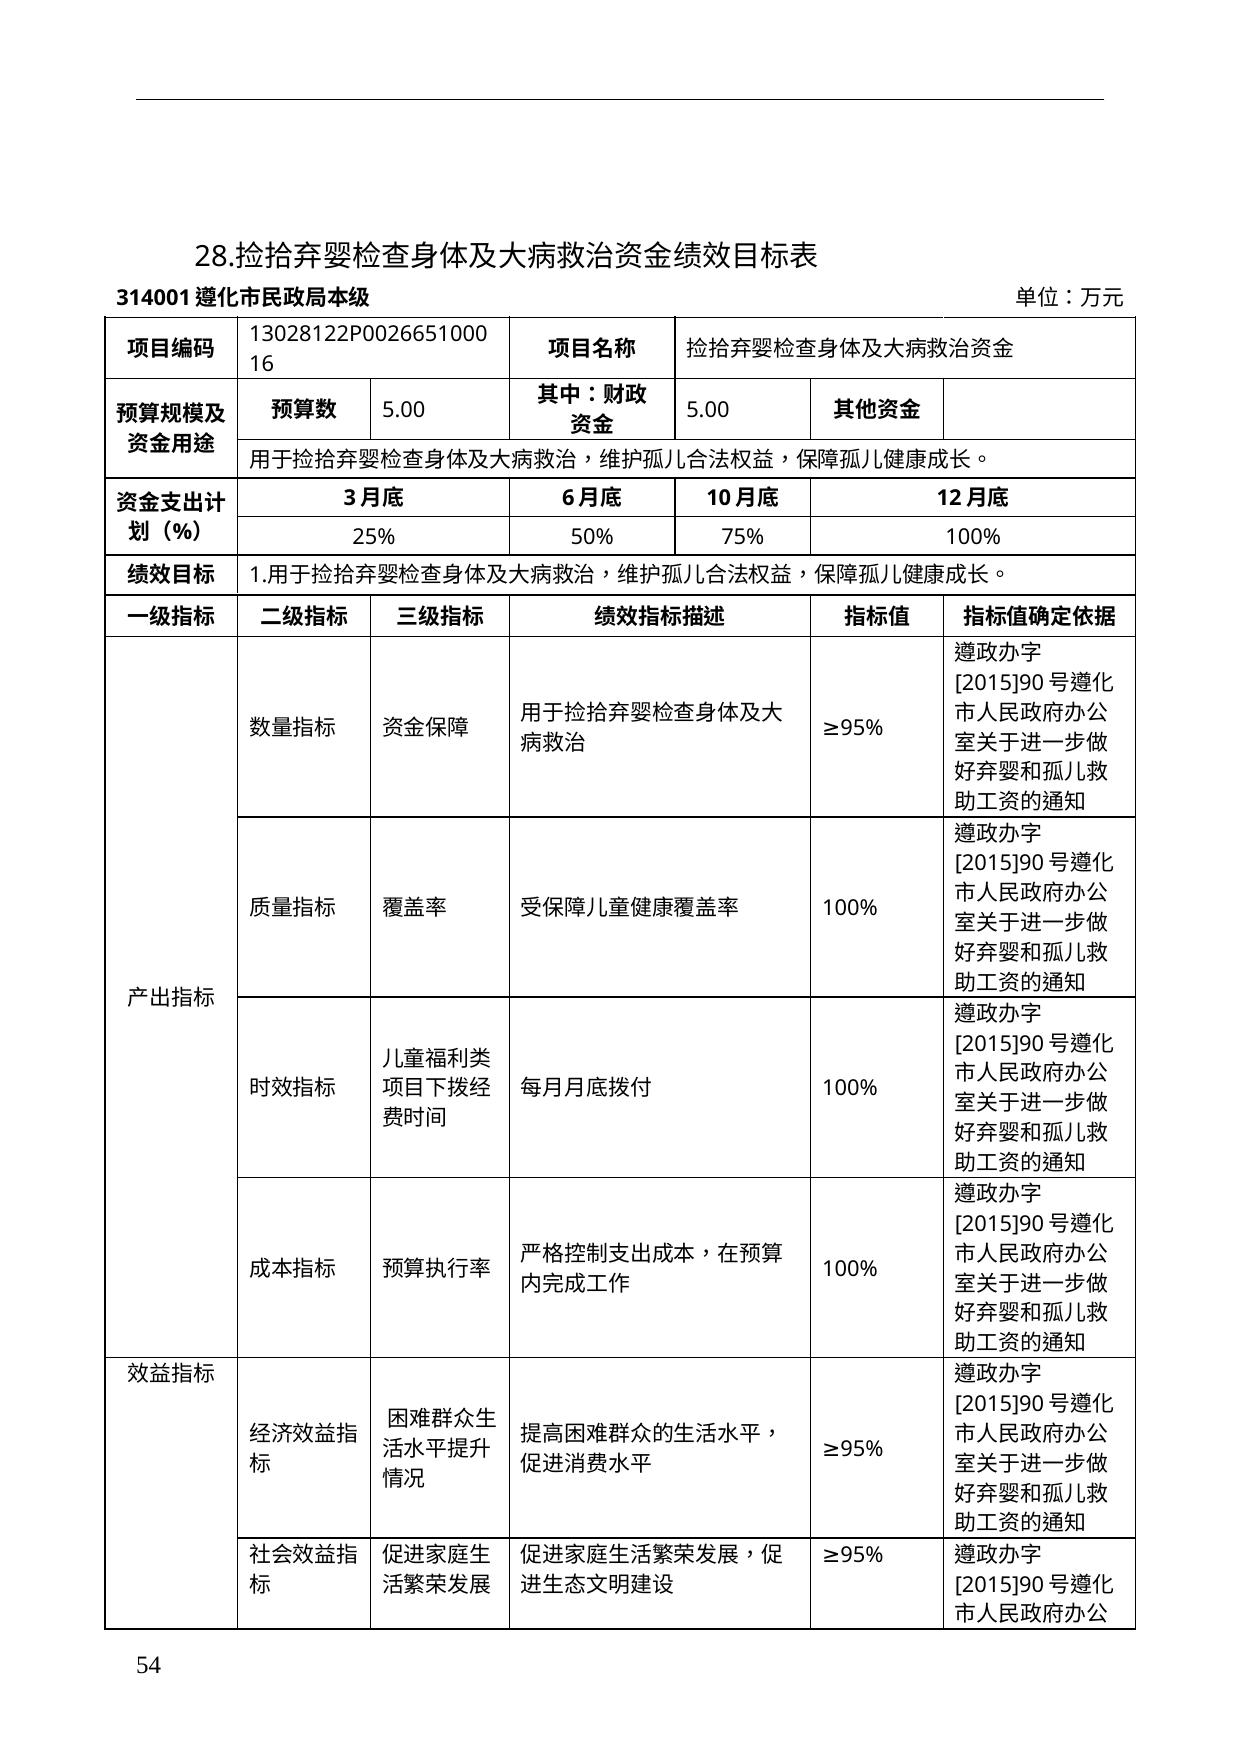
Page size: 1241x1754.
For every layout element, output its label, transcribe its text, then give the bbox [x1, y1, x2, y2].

table_cell 100% [811, 517, 1135, 554]
table_cell 社会效益指标 [238, 1539, 370, 1628]
table_cell 用于捡拾弃婴检查身体及大病救治 [510, 637, 810, 816]
table_cell 75% [676, 517, 810, 554]
table_cell 100% [811, 1178, 943, 1357]
table_cell 每月月底拨付 [510, 998, 810, 1177]
text 28.捡拾弃婴检查身体及大病救治资金绩效目标表 [136, 235, 1104, 275]
table_cell 预算规模及资金用途 [106, 379, 237, 477]
table_cell 促进家庭生活繁荣发展，促进生态文明建设 [510, 1539, 810, 1628]
table_header 二级指标 [238, 596, 370, 636]
table_cell 资金支出计划（%） [106, 479, 237, 554]
table_header 三级指标 [371, 596, 509, 636]
table_header 指标值确定依据 [944, 596, 1135, 636]
table_cell 产出指标 [106, 637, 237, 1357]
table_cell 资金保障 [371, 637, 509, 816]
table_cell 遵政办字[2015]90号遵化市人民政府办公室关于进一步做好弃婴和孤儿救助工资的通知 [944, 1178, 1135, 1357]
table_cell 儿童福利类项目下拨经费时间 [371, 998, 509, 1177]
table_cell 遵政办字[2015]90号遵化市人民政府办公室关于进一步做好弃婴和孤儿救助工资的通知 [944, 637, 1135, 816]
table_cell ≥95% [811, 1539, 943, 1628]
table_cell 1.用于捡拾弃婴检查身体及大病救治，维护孤儿合法权益，保障孤儿健康成长。 [238, 556, 1135, 592]
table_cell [944, 1358, 1135, 1537]
table_header 单位：万元 [944, 277, 1135, 316]
table_cell 困难群众生活水平提升情况 [371, 1358, 509, 1537]
table_cell ≥95% [811, 637, 943, 816]
table_cell 100% [811, 818, 943, 996]
table_cell 3月底 [238, 479, 509, 516]
table_cell 时效指标 [238, 998, 370, 1177]
table_cell 用于捡拾弃婴检查身体及大病救治，维护孤儿合法权益，保障孤儿健康成长。 [238, 440, 1135, 477]
table_cell 其他资金 [811, 379, 943, 439]
table_header 绩效指标描述 [510, 596, 810, 636]
table_cell 50% [510, 517, 674, 554]
table_cell ≥95% [811, 1358, 943, 1537]
table_cell 遵政办字[2015]90号遵化市人民政府办公室关于进一步做好弃婴和孤儿救助工资的通知 [944, 998, 1135, 1177]
table_cell 100% [811, 998, 943, 1177]
table_cell 5.00 [676, 379, 810, 439]
table_cell 10月底 [676, 479, 810, 516]
table_cell 捡拾弃婴检查身体及大病救治资金 [676, 318, 1135, 378]
table_cell 数量指标 [238, 637, 370, 816]
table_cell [944, 1539, 1135, 1628]
table_cell 预算数 [238, 379, 370, 439]
table_cell 严格控制支出成本，在预算内完成工作 [510, 1178, 810, 1357]
table_cell 5.00 [371, 379, 509, 439]
table_cell 12月底 [811, 479, 1135, 516]
table_cell 绩效目标 [106, 556, 237, 592]
table_cell 受保障儿童健康覆盖率 [510, 818, 810, 996]
table_cell 项目名称 [510, 318, 674, 378]
table_cell 经济效益指标 [238, 1358, 370, 1537]
table_cell 覆盖率 [371, 818, 509, 996]
table_cell 其中：财政 资金 [510, 379, 674, 439]
table_header 314001遵化市民政局本级 [106, 277, 943, 316]
table_cell 6月底 [510, 479, 674, 516]
table_cell 成本指标 [238, 1178, 370, 1357]
table_cell 预算执行率 [371, 1178, 509, 1357]
table_cell 项目编码 [106, 318, 237, 378]
table_cell 遵政办字[2015]90号遵化市人民政府办公室关于进一步做好弃婴和孤儿救助工资的通知 [944, 818, 1135, 996]
table_header 一级指标 [106, 596, 237, 636]
table_cell 促进家庭生活繁荣发展 [371, 1539, 509, 1628]
table_cell [944, 379, 1135, 439]
table_cell 效益指标 [106, 1358, 237, 1628]
table_header 指标值 [811, 596, 943, 636]
table_cell 质量指标 [238, 818, 370, 996]
table_cell 13028122P002665100016 [238, 318, 509, 378]
table_cell 25% [238, 517, 509, 554]
table_cell 提高困难群众的生活水平，促进消费水平 [510, 1358, 810, 1537]
